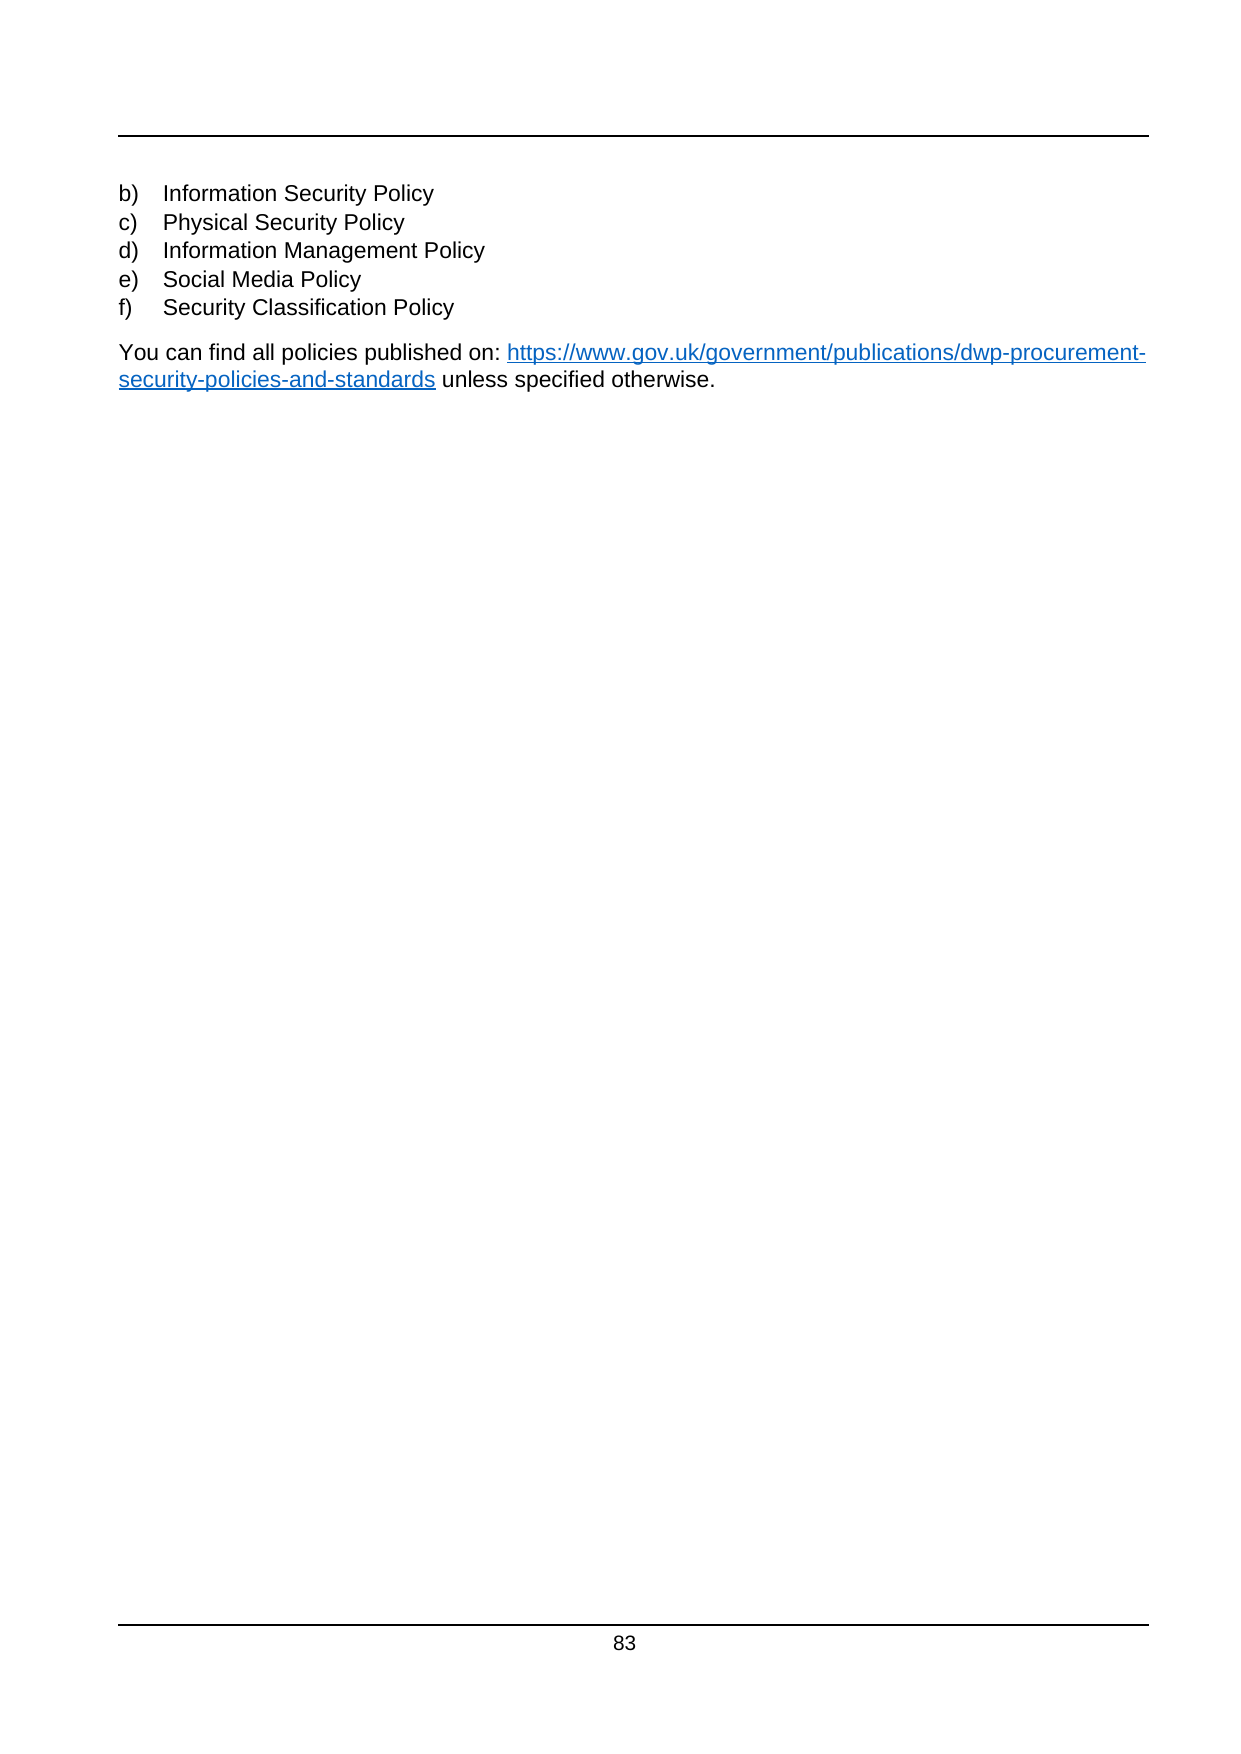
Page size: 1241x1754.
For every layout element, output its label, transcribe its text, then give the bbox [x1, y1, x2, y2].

list Physical Security Policy [118, 209, 1152, 235]
list Information Management Policy [118, 237, 1152, 264]
text You can find all policies published on: https://www.gov.uk/government/publications/dwp-procurement-security-policies-and-standards unless specified otherwise. [118, 339, 1152, 392]
list Social Media Policy [118, 266, 1152, 292]
list Information Security Policy [118, 180, 1152, 207]
list Security Classification Policy [118, 294, 1152, 321]
